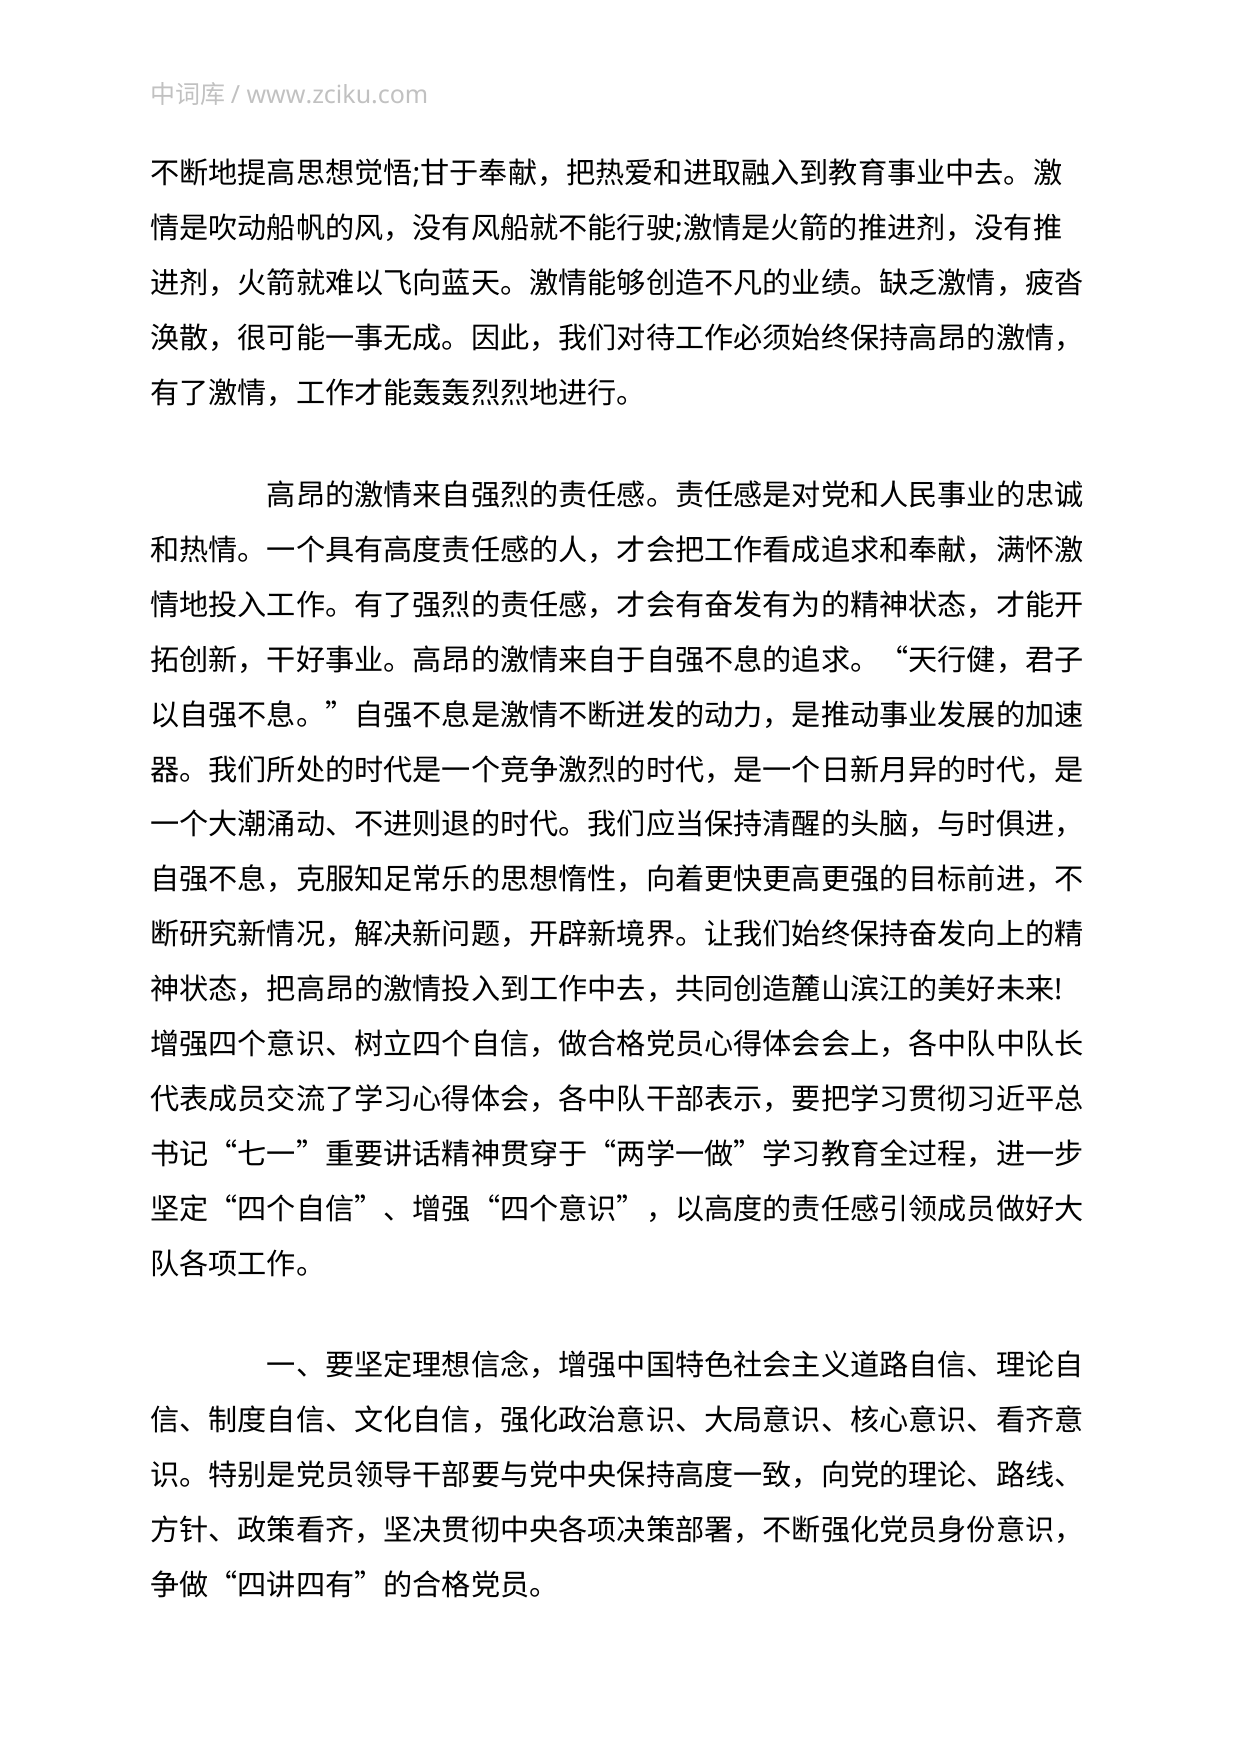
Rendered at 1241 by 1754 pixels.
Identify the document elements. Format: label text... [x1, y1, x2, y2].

text 一、要坚定理想信念，增强中国特色社会主义道路自信、理论自信、制度自信、文化自信，强化政治意识、大局意识、核心意识、看齐意识。特别是党员领导干部要与党中央保持高度一致，向党的理论、路线、方针、政策看齐，坚决贯彻中央各项决策部署，不断强化党员身份意识，争做“四讲四有”的合格党员。 [150, 1342, 1090, 1604]
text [150, 150, 1090, 412]
text 高昂的激情来自强烈的责任感。责任感是对党和人民事业的忠诚和热情。一个具有高度责任感的人，才会把工作看成追求和奉献，满怀激情地投入工作。有了强烈的责任感，才会有奋发有为的精神状态，才能开拓创新，干好事业。高昂的激情来自于自强不息的追求。“天行健，君子以自强不息。”自强不息是激情不断迸发的动力，是推动事业发展的加速器。我们所处的时代是一个竞争激烈的时代，是一个日新月异的时代，是一个大潮涌动、不进则退的时代。我们应当保持清醒的头脑，与时俱进，自强不息，克服知足常乐的思想惰性，向着更快更高更强的目标前进，不断研究新情况，解决新问题，开辟新境界。让我们始终保持奋发向上的精神状态，把高昂的激情投入到工作中去，共同创造麓山滨江的美好未来!增强四个意识、树立四个自信，做合格党员心得体会会上，各中队中队长代表成员交流了学习心得体会，各中队干部表示，要把学习贯彻习近平总书记“七一”重要讲话精神贯穿于“两学一做”学习教育全过程，进一步坚定“四个自信”、增强“四个意识”，以高度的责任感引领成员做好大队各项工作。 [150, 472, 1090, 1282]
